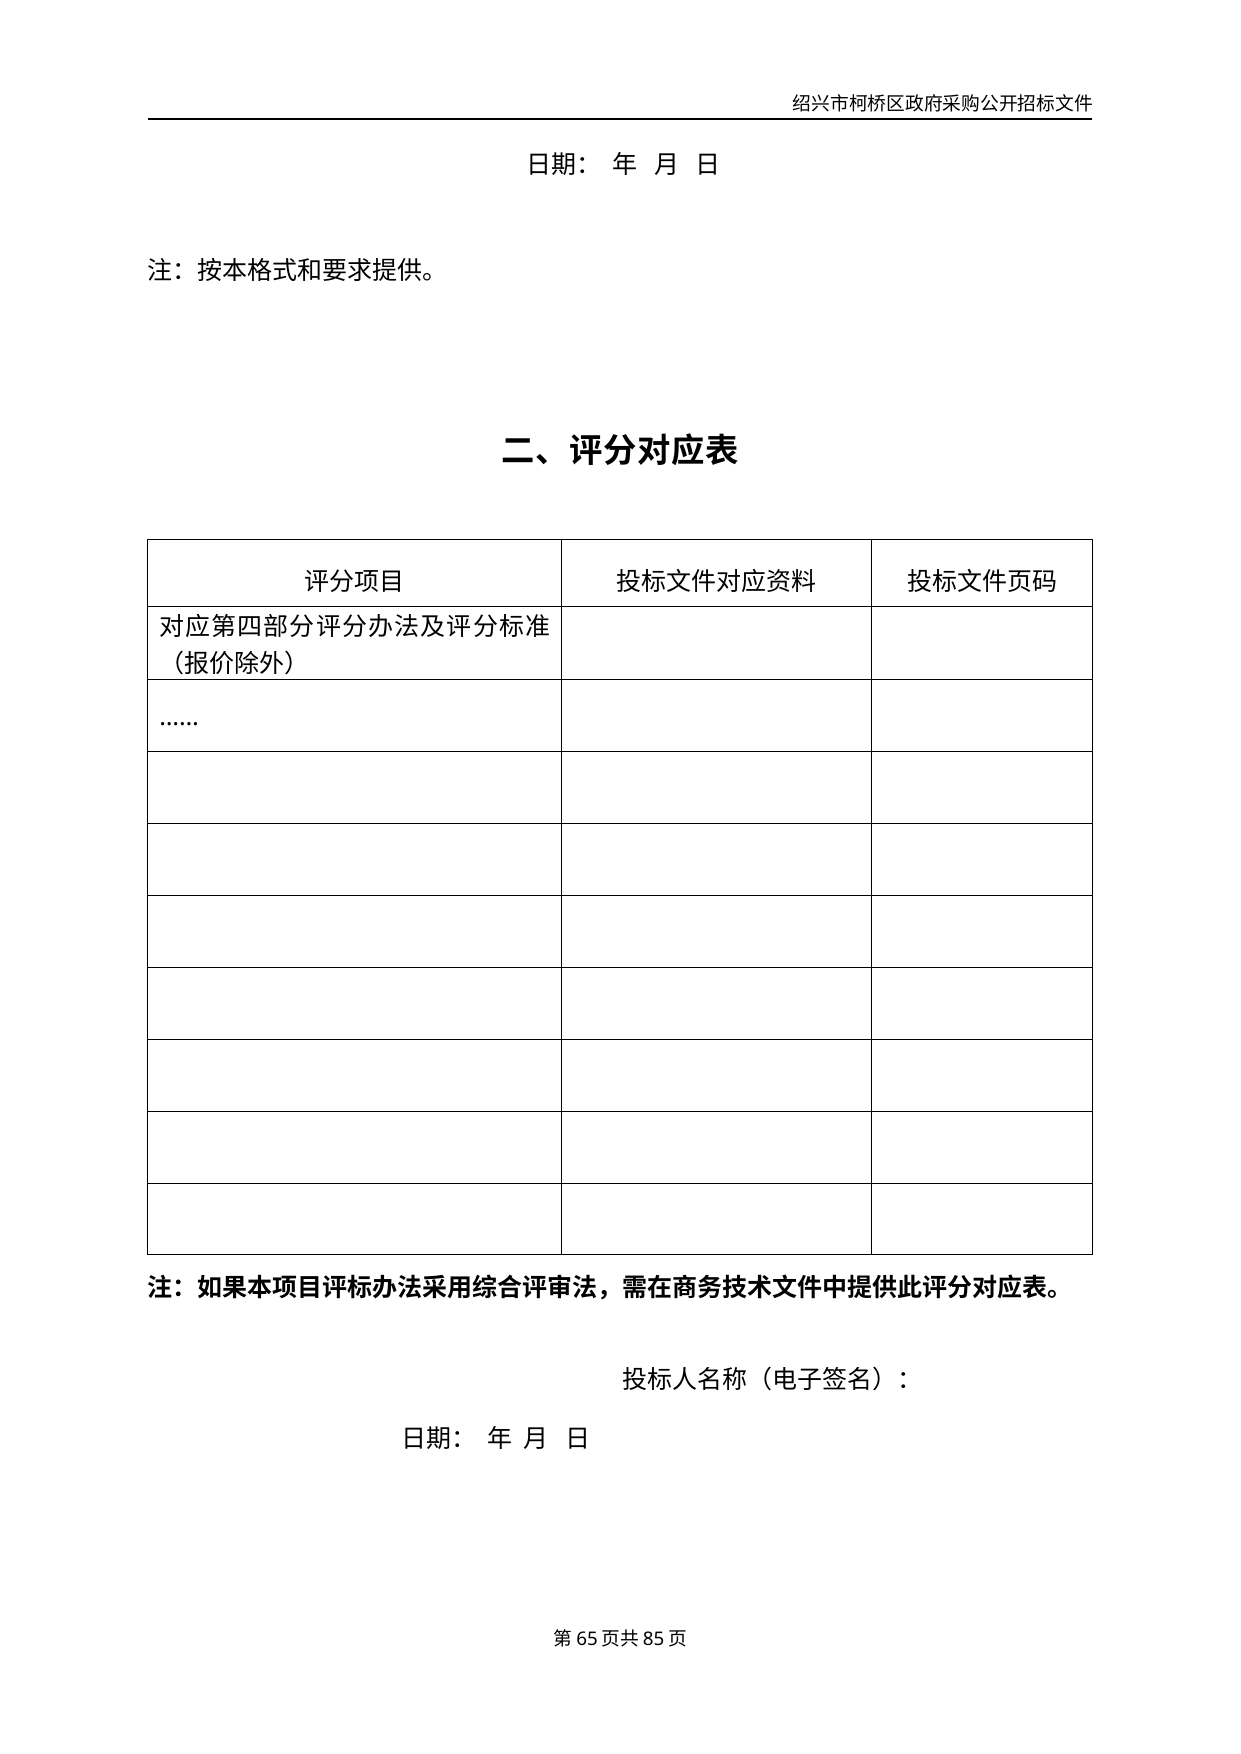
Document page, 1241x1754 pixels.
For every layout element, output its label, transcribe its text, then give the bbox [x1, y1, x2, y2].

table_cell [562, 1040, 871, 1111]
text 日期： 年 月 日 [148, 145, 1092, 181]
text 二、评分对应表 [148, 424, 1092, 472]
table_cell [872, 968, 1092, 1039]
table_header 投标文件页码 [872, 540, 1092, 606]
table_cell [872, 824, 1092, 895]
table_cell [562, 1184, 871, 1254]
table_cell [148, 968, 561, 1039]
text 注：如果本项目评标办法采用综合评审法，需在商务技术文件中提供此评分对应表。 [148, 1268, 1092, 1304]
table_header 投标文件对应资料 [562, 540, 871, 606]
table_cell [562, 607, 871, 679]
table_cell [148, 1040, 561, 1111]
text 日期： 年 月 日 [148, 1419, 1092, 1455]
table_cell [562, 968, 871, 1039]
table_cell [872, 607, 1092, 679]
table_cell [872, 680, 1092, 751]
table_cell [148, 1112, 561, 1182]
table_cell [148, 752, 561, 823]
table_cell [562, 896, 871, 967]
table_cell [872, 752, 1092, 823]
table_cell [148, 1184, 561, 1254]
table_cell [872, 1040, 1092, 1111]
text 注：按本格式和要求提供。 [148, 250, 1049, 287]
table_header 评分项目 [148, 540, 561, 606]
table_cell [872, 1112, 1092, 1182]
table_cell 对应第四部分评分办法及评分标准（报价除外） [148, 607, 561, 679]
table_cell [872, 1184, 1092, 1254]
table_cell [562, 824, 871, 895]
table_cell …… [148, 680, 561, 751]
table_cell [872, 896, 1092, 967]
table_cell [148, 824, 561, 895]
text 投标人名称（电子签名）： [148, 1359, 1092, 1395]
table_cell [562, 680, 871, 751]
table_cell [562, 1112, 871, 1182]
table_cell [562, 752, 871, 823]
table_cell [148, 896, 561, 967]
